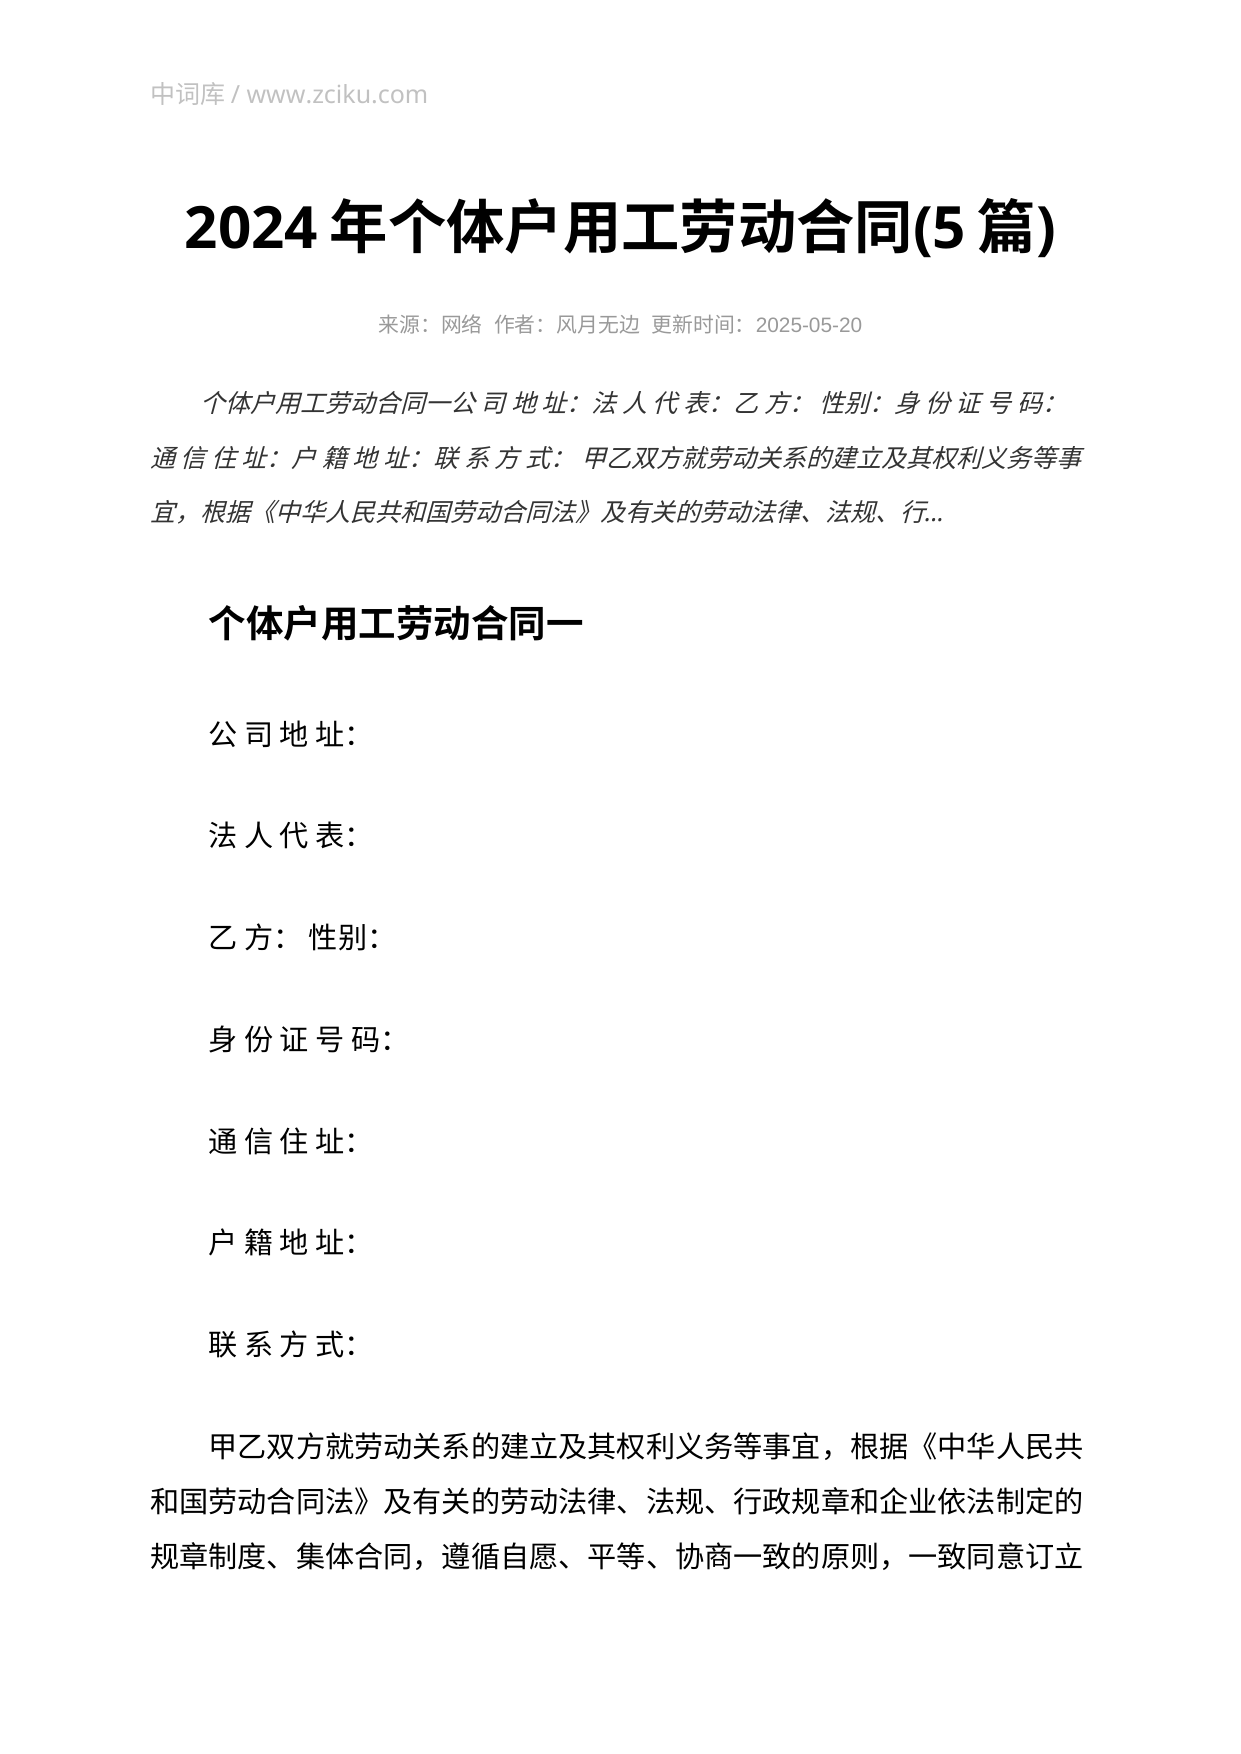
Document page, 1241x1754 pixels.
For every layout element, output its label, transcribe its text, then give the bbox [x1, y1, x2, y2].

text 公 司 地 址： [150, 711, 1090, 753]
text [150, 1423, 1090, 1576]
text 身 份 证 号 码： [150, 1016, 1090, 1059]
text 乙 方： 性别： [150, 915, 1090, 957]
text 通 信 住 址： [150, 1118, 1090, 1161]
text 个体户用工劳动合同一公 司 地 址：法 人 代 表：乙 方： 性别：身 份 证 号 码：通 信 住 址：户 籍 地 址：联 系 方 式： 甲乙双方就劳动关系的建立及其权利义务等事宜，根据《中华人民共和国劳动合同法》及有关的劳动法律、法规、行... [150, 384, 1090, 529]
text 联 系 方 式： [150, 1322, 1090, 1364]
subtitle 2024年个体户用工劳动合同(5篇) [150, 181, 1090, 266]
text 个体户用工劳动合同一 [150, 594, 1090, 648]
text 法 人 代 表： [150, 813, 1090, 855]
text 户 籍 地 址： [150, 1220, 1090, 1262]
text 来源：网络 作者：风月无边 更新时间：2025-05-20 [150, 313, 1090, 337]
